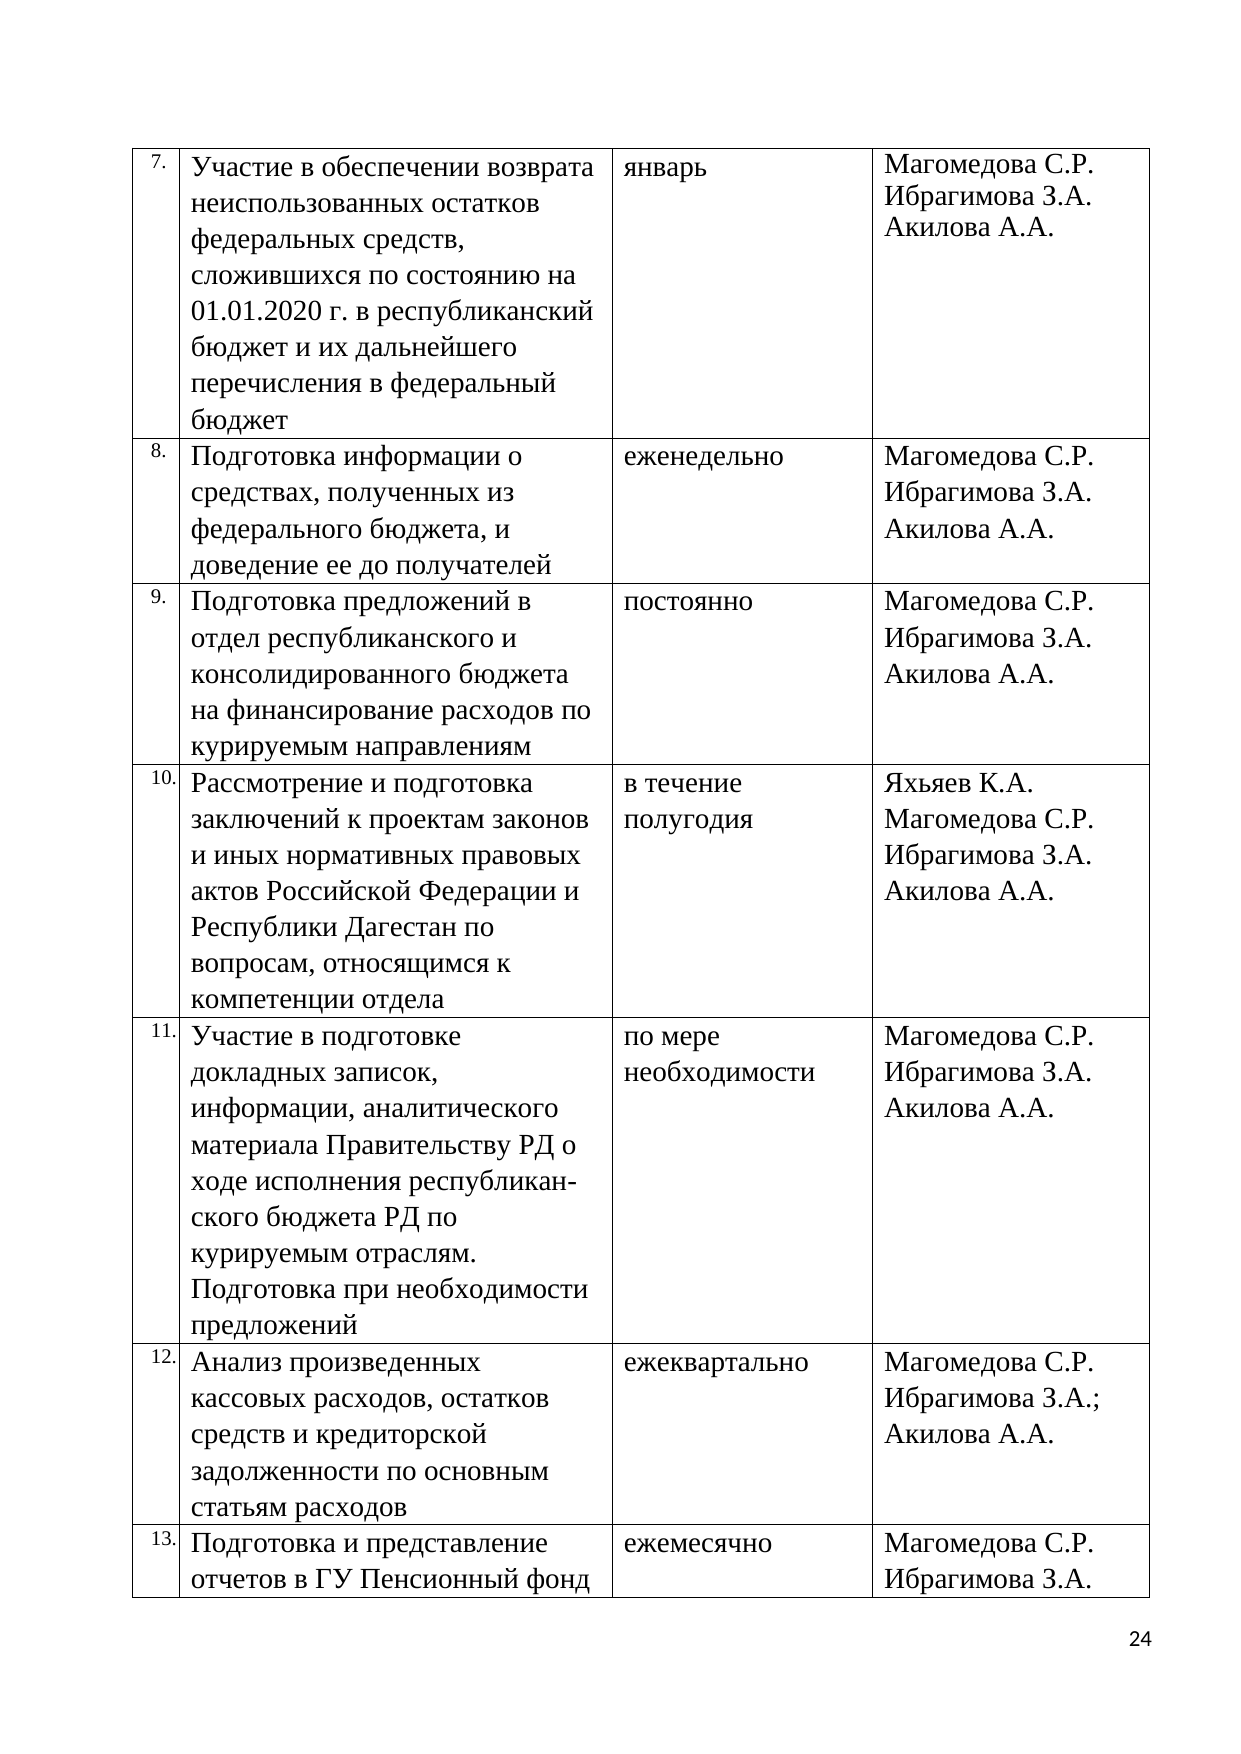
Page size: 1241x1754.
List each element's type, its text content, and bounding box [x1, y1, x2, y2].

table_cell Магомедова С.Р. Ибрагимова З.А. Акилова А.А. [873, 1018, 1149, 1343]
table_cell 9. [133, 584, 179, 764]
table_cell Магомедова С.Р. Ибрагимова З.А. Акилова А.А. [873, 149, 1149, 437]
table_cell 8. [133, 439, 179, 582]
table_cell ежемесячно [613, 1525, 872, 1597]
table_cell Рассмотрение и подготовка заключений к проектам законов и иных нормативных правовых актов Российской Федерации и Республики Дагестан по вопросам, относящимся к компетенции отдела [180, 765, 612, 1017]
table_cell ежеквартально [613, 1344, 872, 1524]
table_cell Магомедова С.Р. Ибрагимова З.А. Акилова А.А. [873, 439, 1149, 582]
table_cell 13. [133, 1525, 179, 1597]
table_cell Анализ произведенных кассовых расходов, остатков средств и кредиторской задолженности по основным статьям расходов [180, 1344, 612, 1524]
table_cell Подготовка предложений в отдел республиканского и консолидированного бюджета на финансирование расходов по курируемым направлениям [180, 584, 612, 764]
table_cell январь [613, 149, 872, 437]
table_cell Магомедова С.Р. Ибрагимова З.А. Акилова А.А. [873, 584, 1149, 764]
table_cell 11. [133, 1018, 179, 1343]
table_cell 12. [133, 1344, 179, 1524]
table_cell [180, 1525, 612, 1597]
table_cell по мере необходимости [613, 1018, 872, 1343]
table_cell 10. [133, 765, 179, 1017]
table_cell Яхьяев К.А. Магомедова С.Р. Ибрагимова З.А. Акилова А.А. [873, 765, 1149, 1017]
table_cell в течение полугодия [613, 765, 872, 1017]
table_cell Магомедова С.Р. Ибрагимова З.А.; Акилова А.А. [873, 1344, 1149, 1524]
table_cell еженедельно [613, 439, 872, 582]
table_cell Участие в подготовке докладных записок, информации, аналитического материала Правительству РД о ходе исполнения республиканского бюджета РД по курируемым отраслям. Подготовка при необходимости предложений [180, 1018, 612, 1343]
table_cell постоянно [613, 584, 872, 764]
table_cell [873, 1525, 1149, 1597]
table_cell Подготовка информации о средствах, полученных из федерального бюджета, и доведение ее до получателей [180, 439, 612, 582]
table_cell 7. [133, 149, 179, 437]
table_cell Участие в обеспечении возврата неиспользованных остатков федеральных средств, сложившихся по состоянию на 01.01.2020 г. в республиканский бюджет и их дальнейшего перечисления в федеральный бюджет [180, 149, 612, 437]
